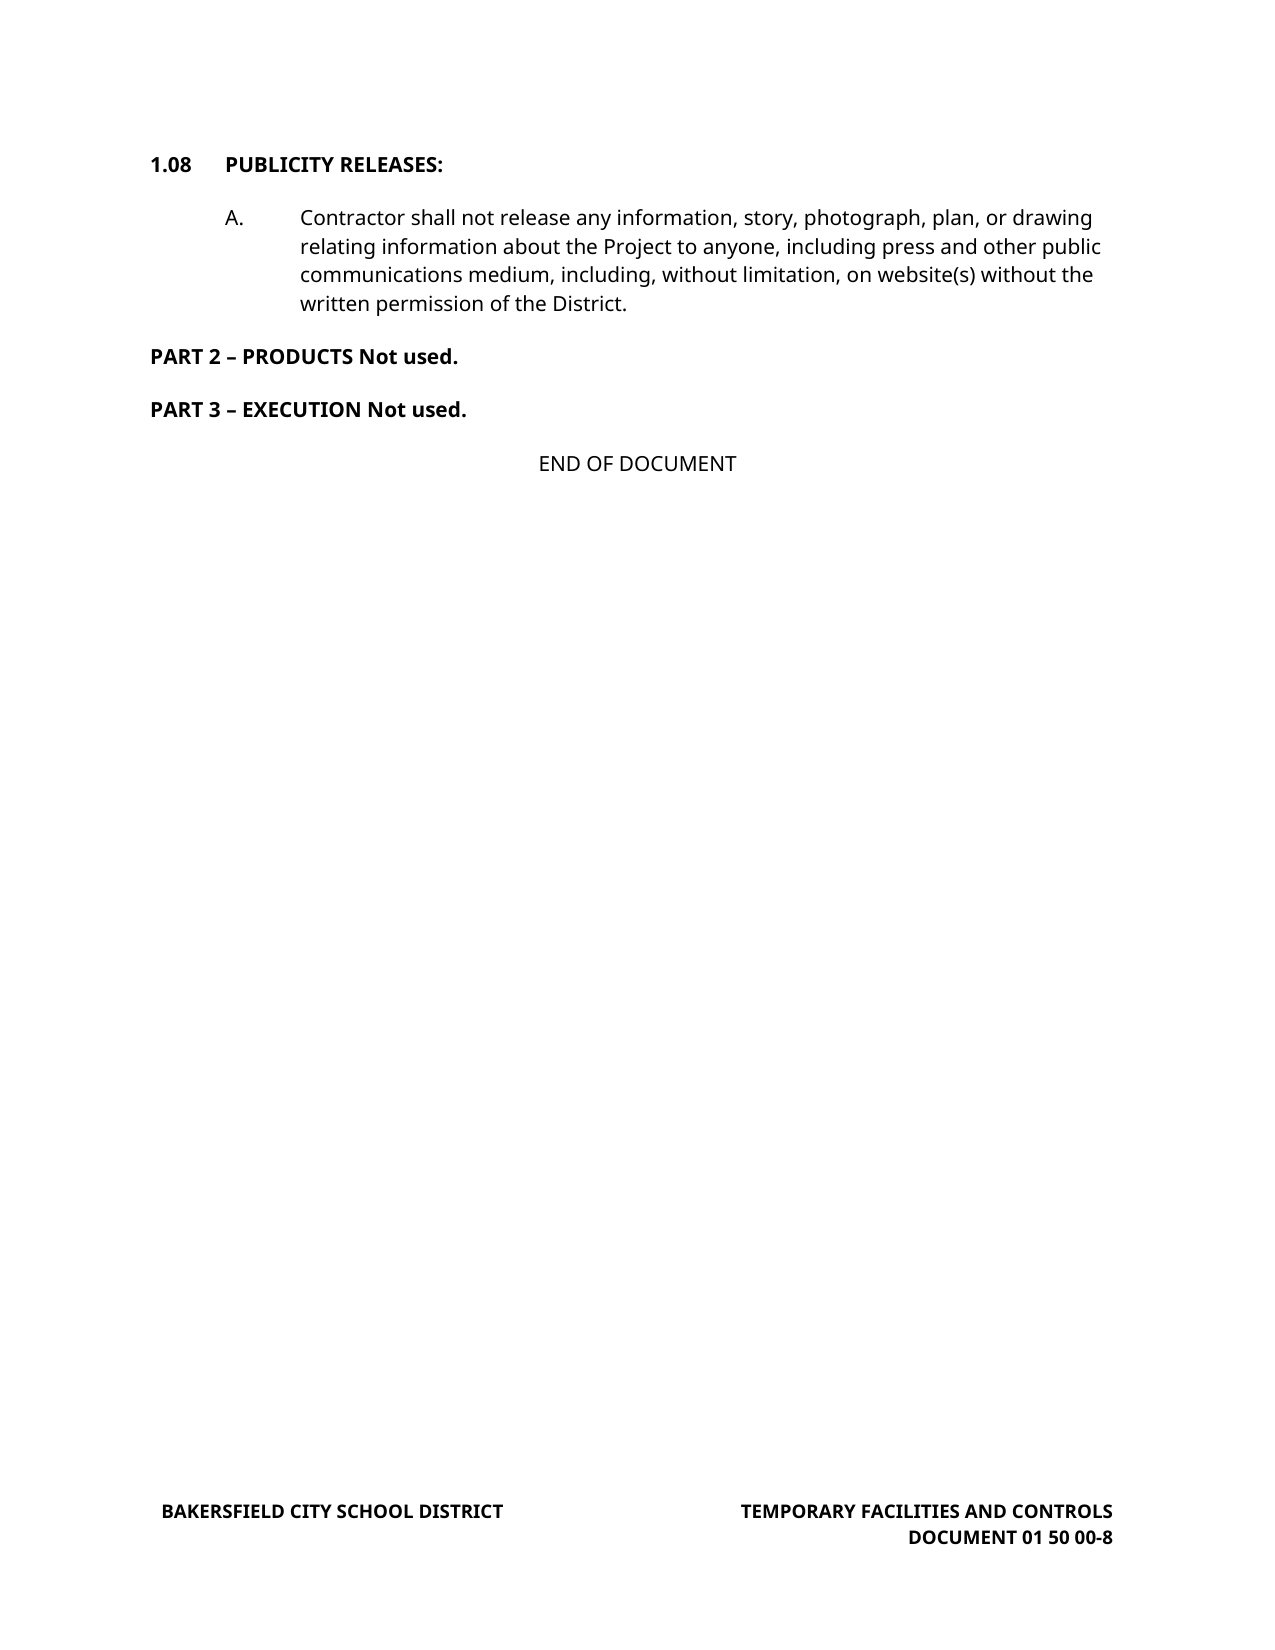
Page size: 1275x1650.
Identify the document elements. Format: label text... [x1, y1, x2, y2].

text – PRODUCTS Not used. [150, 342, 1125, 371]
text Contractor shall not release any information, story, photograph, plan, or drawing relating information about the Project to anyone, including press and other public communications medium, including, without limitation, on website(s) without the written permission of the District. [225, 203, 1125, 317]
text END OF DOCUMENT [150, 449, 1125, 477]
text PUBLICITY RELEASES: [150, 150, 1125, 178]
text – EXECUTION Not used. [150, 396, 1125, 424]
